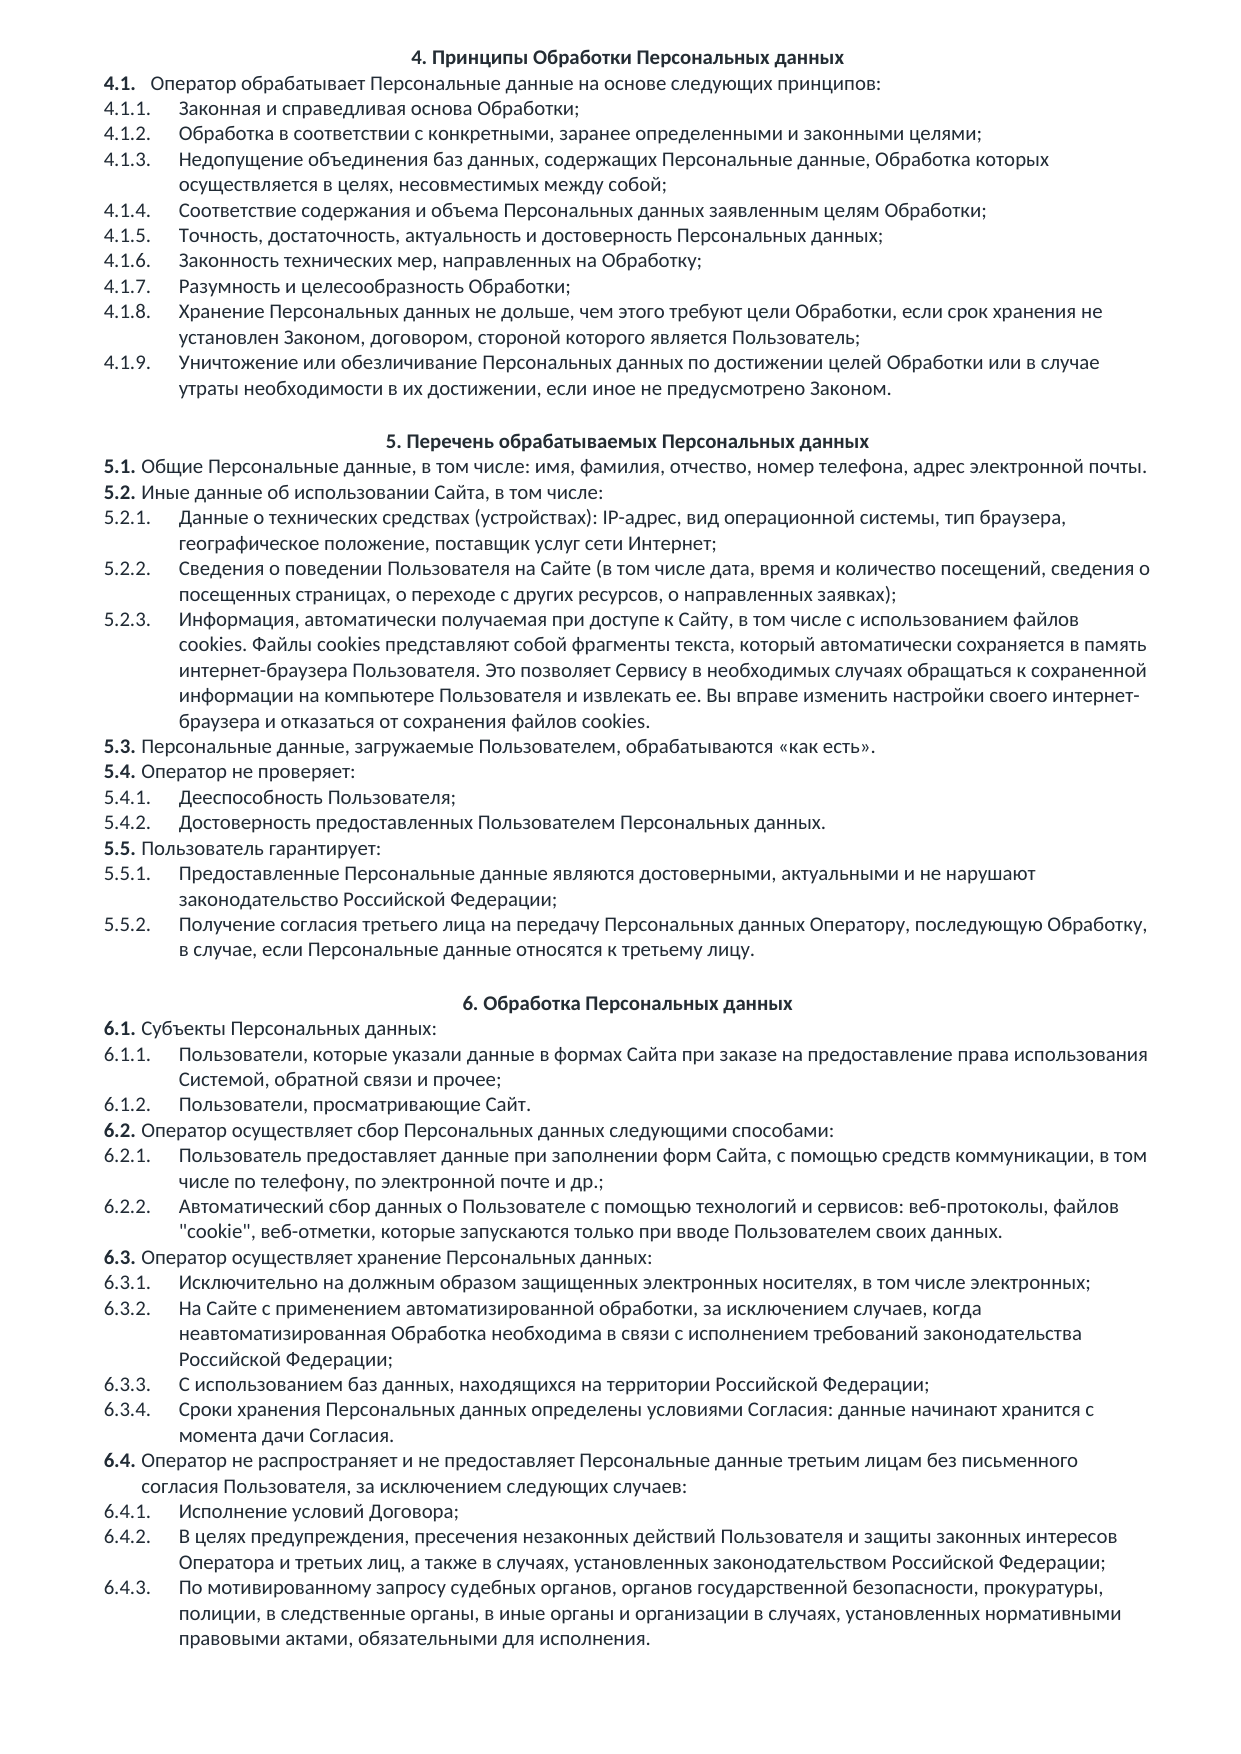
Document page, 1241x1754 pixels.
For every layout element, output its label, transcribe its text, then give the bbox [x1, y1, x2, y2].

list Законная и справедливая основа Обработки; [103, 95, 1152, 121]
list Получение согласия третьего лица на передачу Персональных данных Оператору, последующую Обработку, в случае, если Персональные данные относятся к третьему лицу. [103, 911, 1152, 990]
list Автоматический сбор данных о Пользователе с помощью технологий и сервисов: веб-протоколы, файлов "cookie", веб-отметки, которые запускаются только при вводе Пользователем своих данных. [103, 1193, 1152, 1244]
text 5. Перечень обрабатываемых Персональных данных [103, 428, 1152, 454]
list Уничтожение или обезличивание Персональных данных по достижении целей Обработки или в случае утраты необходимости в их достижении, если иное не предусмотрено Законом. [103, 349, 1152, 428]
text 6. Обработка Персональных данных [103, 990, 1152, 1015]
list Дееспособность Пользователя; [103, 784, 1152, 809]
list С использованием баз данных, находящихся на территории Российской Федерации; [103, 1371, 1152, 1397]
list Исключительно на должным образом защищенных электронных носителях, в том числе электронных; [103, 1269, 1152, 1295]
list Недопущение объединения баз данных, содержащих Персональные данные, Обработка которых осуществляется в целях, несовместимых между собой; [103, 146, 1152, 197]
list Данные о технических средствах (устройствах): IP-адрес, вид операционной системы, тип браузера, географическое положение, поставщик услуг сети Интернет; [103, 504, 1152, 555]
list Оператор осуществляет сбор Персональных данных следующими способами: [103, 1117, 1152, 1142]
list Пользователи, просматривающие Сайт. [103, 1092, 1152, 1117]
list Оператор обрабатывает Персональные данные на основе следующих принципов: [103, 70, 1152, 95]
list Исполнение условий Договора; [103, 1498, 1152, 1524]
list Информация, автоматически получаемая при доступе к Сайту, в том числе с использованием файлов cookies. Файлы cookies представляют собой фрагменты текста, который автоматически сохраняется в память интернет-браузера Пользователя. Это позволяет Сервису в необходимых случаях обращаться к сохраненной информации на компьютере Пользователя и извлекать ее. Вы вправе изменить настройки своего интернет-браузера и отказаться от сохранения файлов cookies. [103, 606, 1152, 733]
list Пользователи, которые указали данные в формах Сайта при заказе на предоставление права использования Системой, обратной связи и прочее; [103, 1041, 1152, 1092]
list Пользователь предоставляет данные при заполнении форм Сайта, с помощью средств коммуникации, в том числе по телефону, по электронной почте и др.; [103, 1142, 1152, 1193]
list Сроки хранения Персональных данных определены условиями Согласия: данные начинают хранится с момента дачи Согласия. [103, 1397, 1152, 1447]
list Предоставленные Персональные данные являются достоверными, актуальными и не нарушают законодательство Российской Федерации; [103, 860, 1152, 911]
list Хранение Персональных данных не дольше, чем этого требуют цели Обработки, если срок хранения не установлен Законом, договором, стороной которого является Пользователь; [103, 298, 1152, 349]
list Соответствие содержания и объема Персональных данных заявленным целям Обработки; [103, 197, 1152, 222]
list По мотивированному запросу судебных органов, органов государственной безопасности, прокуратуры, полиции, в следственные органы, в иные органы и организации в случаях, установленных нормативными правовыми актами, обязательными для исполнения. [103, 1574, 1152, 1651]
list Точность, достаточность, актуальность и достоверность Персональных данных; [103, 222, 1152, 248]
list Иные данные об использовании Сайта, в том числе: [103, 479, 1152, 504]
list Сведения о поведении Пользователя на Сайте (в том числе дата, время и количество посещений, сведения о посещенных страницах, о переходе с других ресурсов, о направленных заявках); [103, 555, 1152, 606]
list Персональные данные, загружаемые Пользователем, обрабатываются «как есть». [103, 733, 1152, 759]
list Субъекты Персональных данных: [103, 1015, 1152, 1041]
list Законность технических мер, направленных на Обработку; [103, 248, 1152, 273]
list Достоверность предоставленных Пользователем Персональных данных. [103, 809, 1152, 835]
list Разумность и целесообразность Обработки; [103, 273, 1152, 298]
list Обработка в соответствии с конкретными, заранее определенными и законными целями; [103, 121, 1152, 146]
list Оператор осуществляет хранение Персональных данных: [103, 1244, 1152, 1269]
list Оператор не проверяет: [103, 759, 1152, 784]
text 4. Принципы Обработки Персональных данных [103, 44, 1152, 70]
list В целях предупреждения, пресечения незаконных действий Пользователя и защиты законных интересов Оператора и третьих лиц, а также в случаях, установленных законодательством Российской Федерации; [103, 1524, 1152, 1574]
list На Сайте с применением автоматизированной обработки, за исключением случаев, когда неавтоматизированная Обработка необходима в связи с исполнением требований законодательства Российской Федерации; [103, 1295, 1152, 1371]
list Оператор не распространяет и не предоставляет Персональные данные третьим лицам без письменного согласия Пользователя, за исключением следующих случаев: [103, 1447, 1152, 1498]
list Пользователь гарантирует: [103, 835, 1152, 860]
list Общие Персональные данные, в том числе: имя, фамилия, отчество, номер телефона, адрес электронной почты. [103, 454, 1152, 479]
